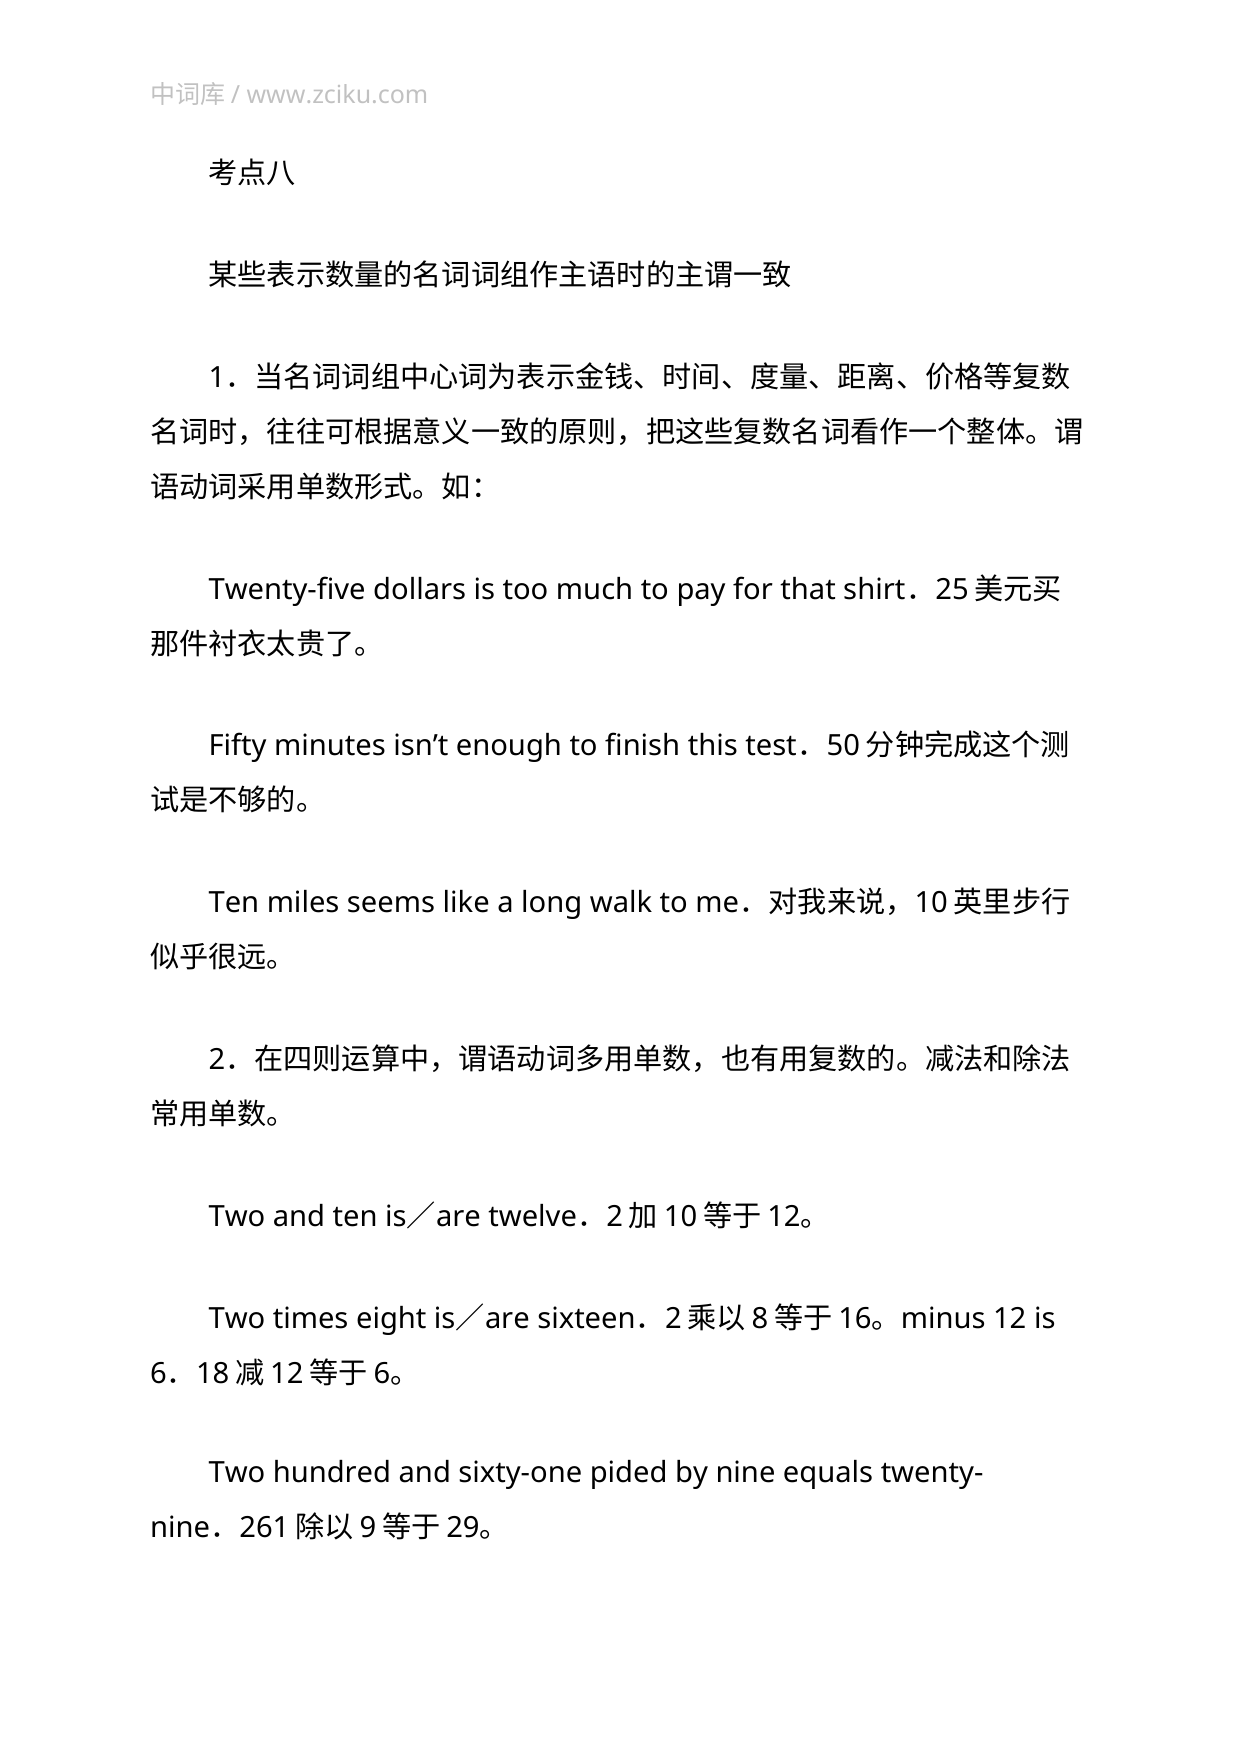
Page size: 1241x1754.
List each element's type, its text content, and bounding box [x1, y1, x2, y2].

text 1．当名词词组中心词为表示金钱、时间、度量、距离、价格等复数名词时，往往可根据意义一致的原则，把这些复数名词看作一个整体。谓语动词采用单数形式。如： [150, 353, 1090, 506]
text Twenty-five dollars is too much to pay for that shirt．25美元买那件衬衣太贵了。 [150, 565, 1090, 662]
text 2．在四则运算中，谓语动词多用单数，也有用复数的。减法和除法常用单数。 [150, 1036, 1090, 1133]
text 某些表示数量的名词词组作主语时的主谓一致 [150, 252, 1090, 294]
text Fifty minutes isn’t enough to finish this test．50分钟完成这个测试是不够的。 [150, 722, 1090, 819]
text Two hundred and sixty-one pided by nine equals twenty-nine．261除以9等于29。 [150, 1451, 1090, 1546]
text Two and ten is／are twelve．2加10等于12。 [150, 1192, 1090, 1235]
text Ten miles seems like a long walk to me．对我来说，10英里步行似乎很远。 [150, 879, 1090, 976]
text Two times eight is／are sixteen．2乘以8等于16。minus 12 is 6．18减12等于6。 [150, 1294, 1090, 1392]
text 考点八 [150, 150, 1090, 192]
